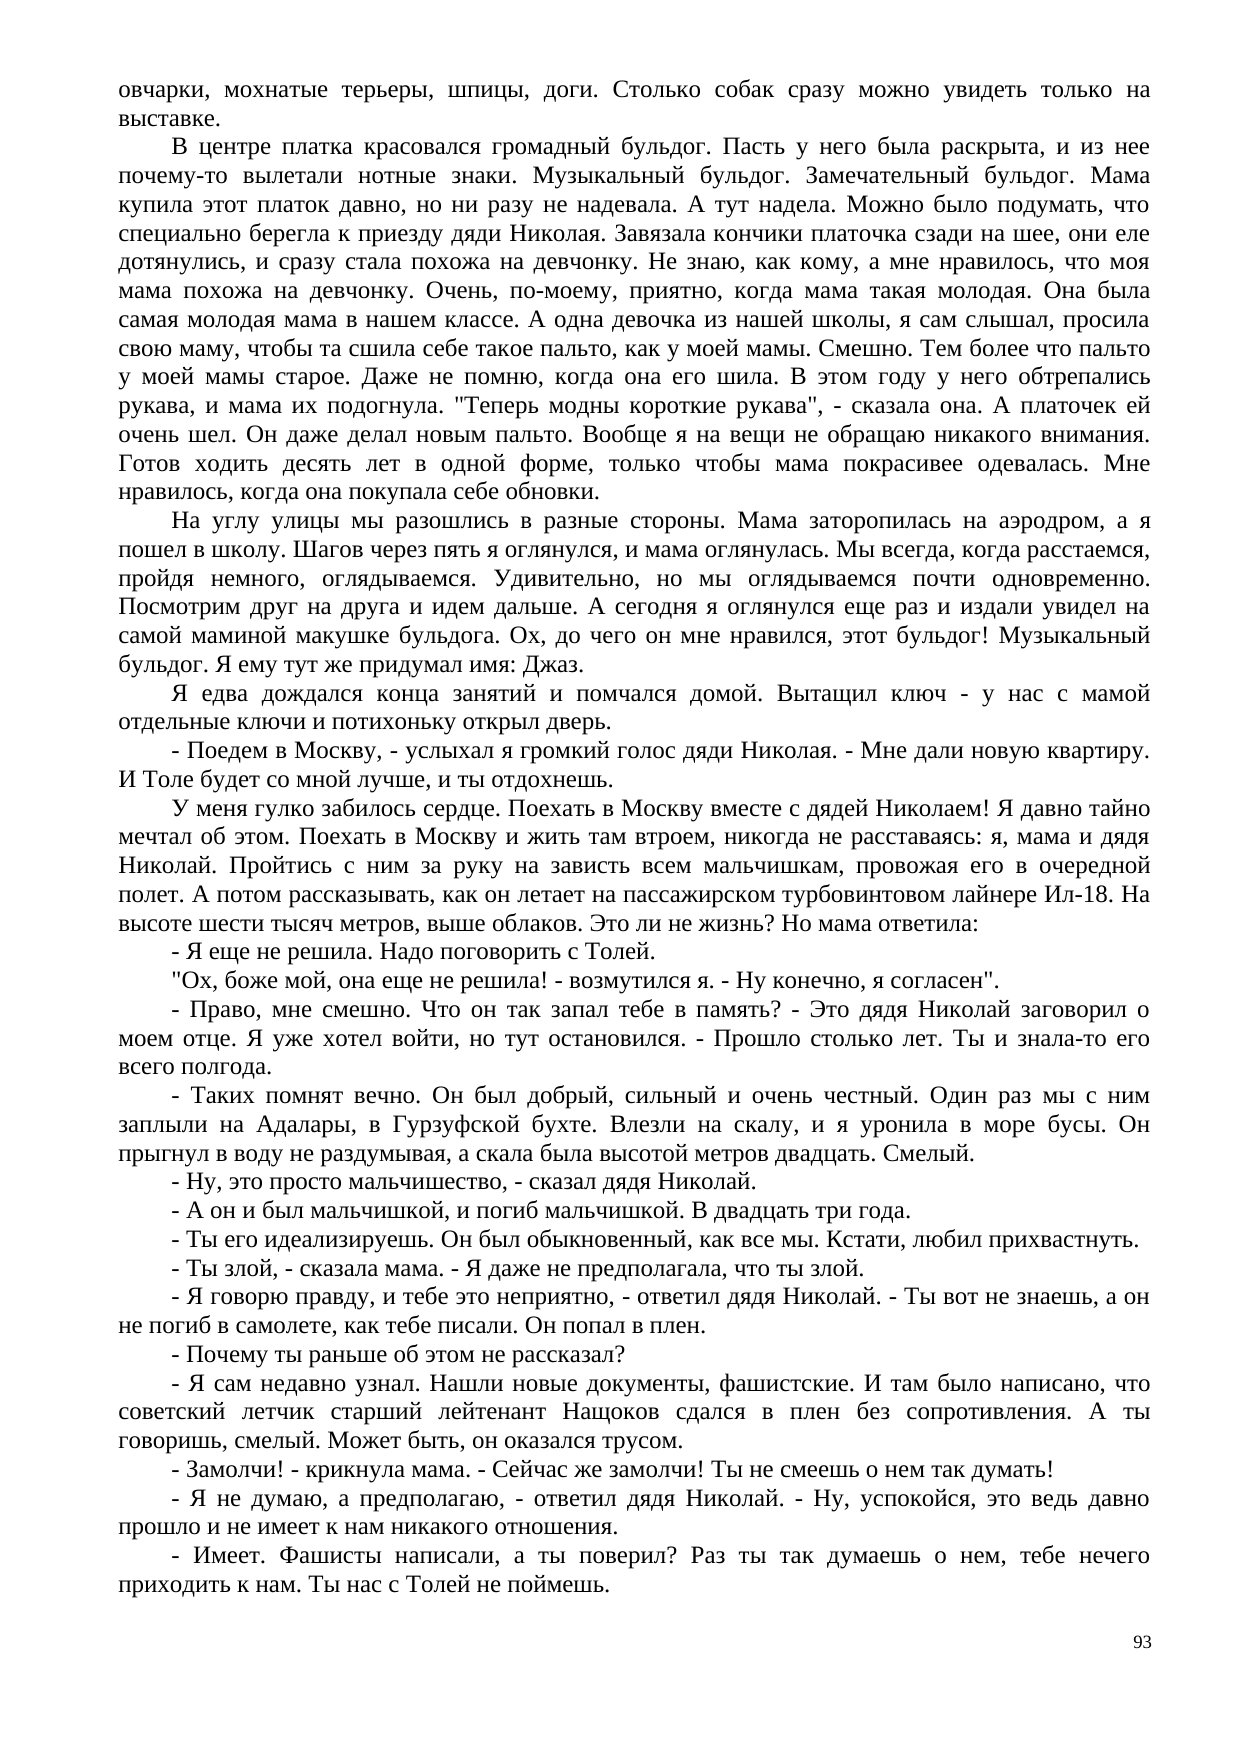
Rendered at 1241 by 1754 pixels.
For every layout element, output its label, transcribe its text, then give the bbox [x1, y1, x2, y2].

text У меня гулко забилось сердце. Поехать в Москву вместе с дядей Николаем! Я давно тайно мечтал об этом. Поехать в Москву и жить там втроем, никогда не расставаясь: я, мама и дядя Николай. Пройтись с ним за руку на зависть всем мальчишкам, провожая его в очередной полет. А потом рассказывать, как он летает на пассажирском турбовинтовом лайнере Ил-18. На высоте шести тысяч метров, выше облаков. Это ли не жизнь? Но мама ответила: [118, 793, 1152, 936]
text - Замолчи! - крикнула мама. - Сейчас же замолчи! Ты не смеешь о нем так думать! [118, 1454, 1152, 1483]
text - А он и был мальчишкой, и погиб мальчишкой. В двадцать три года. [118, 1195, 1152, 1224]
text В центре платка красовался громадный бульдог. Пасть у него была раскрыта, и из нее почему-то вылетали нотные знаки. Музыкальный бульдог. Замечательный бульдог. Мама купила этот платок давно, но ни разу не надевала. А тут надела. Можно было подумать, что специально берегла к приезду дяди Николая. Завязала кончики платочка сзади на шее, они еле дотянулись, и сразу стала похожа на девчонку. Не знаю, как кому, а мне нравилось, что моя мама похожа на девчонку. Очень, по-моему, приятно, когда мама такая молодая. Она была самая молодая мама в нашем классе. А одна девочка из нашей школы, я сам слышал, просила свою маму, чтобы та сшила себе такое пальто, как у моей мамы. Смешно. Тем более что пальто у моей мамы старое. Даже не помню, когда она его шила. В этом году у него обтрепались рукава, и мама их подогнула. "Теперь модны короткие рукава", - сказала она. А платочек ей очень шел. Он даже делал новым пальто. Вообще я на вещи не обращаю никакого внимания. Готов ходить десять лет в одной форме, только чтобы мама покрасивее одевалась. Мне нравилось, когда она покупала себе обновки. [118, 131, 1152, 505]
text - Я говорю правду, и тебе это неприятно, - ответил дядя Николай. - Ты вот не знаешь, а он не погиб в самолете, как тебе писали. Он попал в плен. [118, 1281, 1152, 1339]
text - Таких помнят вечно. Он был добрый, сильный и очень честный. Один раз мы с ним заплыли на Адалары, в Гурзуфской бухте. Влезли на скалу, и я уронила в море бусы. Он прыгнул в воду не раздумывая, а скала была высотой метров двадцать. Смелый. [118, 1080, 1152, 1166]
text - Право, мне смешно. Что он так запал тебе в память? - Это дядя Николай заговорил о моем отце. Я уже хотел войти, но тут остановился. - Прошло столько лет. Ты и знала-то его всего полгода. [118, 994, 1152, 1080]
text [118, 74, 1152, 131]
text - Почему ты раньше об этом не рассказал? [118, 1339, 1152, 1368]
text - Ты злой, - сказала мама. - Я даже не предполагала, что ты злой. [118, 1253, 1152, 1281]
text - Ну, это просто мальчишество, - сказал дядя Николай. [118, 1166, 1152, 1195]
text - Ты его идеализируешь. Он был обыкновенный, как все мы. Кстати, любил прихвастнуть. [118, 1224, 1152, 1253]
text - Я не думаю, а предполагаю, - ответил дядя Николай. - Ну, успокойся, это ведь давно прошло и не имеет к нам никакого отношения. [118, 1483, 1152, 1540]
text - Поедем в Москву, - услыхал я громкий голос дяди Николая. - Мне дали новую квартиру. И Толе будет со мной лучше, и ты отдохнешь. [118, 735, 1152, 793]
text Я едва дождался конца занятий и помчался домой. Вытащил ключ - у нас с мамой отдельные ключи и потихоньку открыл дверь. [118, 678, 1152, 735]
text - Имеет. Фашисты написали, а ты поверил? Раз ты так думаешь о нем, тебе нечего приходить к нам. Ты нас с Толей не поймешь. [118, 1540, 1152, 1598]
text "Ох, боже мой, она еще не решила! - возмутился я. - Ну конечно, я согласен". [118, 965, 1152, 994]
text На углу улицы мы разошлись в разные стороны. Мама заторопилась на аэродром, а я пошел в школу. Шагов через пять я оглянулся, и мама оглянулась. Мы всегда, когда расстаемся, пройдя немного, оглядываемся. Удивительно, но мы оглядываемся почти одновременно. Посмотрим друг на друга и идем дальше. А сегодня я оглянулся еще раз и издали увидел на самой маминой макушке бульдога. Ох, до чего он мне нравился, этот бульдог! Музыкальный бульдог. Я ему тут же придумал имя: Джаз. [118, 505, 1152, 678]
text - Я еще не решила. Надо поговорить с Толей. [118, 936, 1152, 965]
text - Я сам недавно узнал. Нашли новые документы, фашистские. И там было написано, что советский летчик старший лейтенант Нащоков сдался в плен без сопротивления. А ты говоришь, смелый. Может быть, он оказался трусом. [118, 1368, 1152, 1454]
